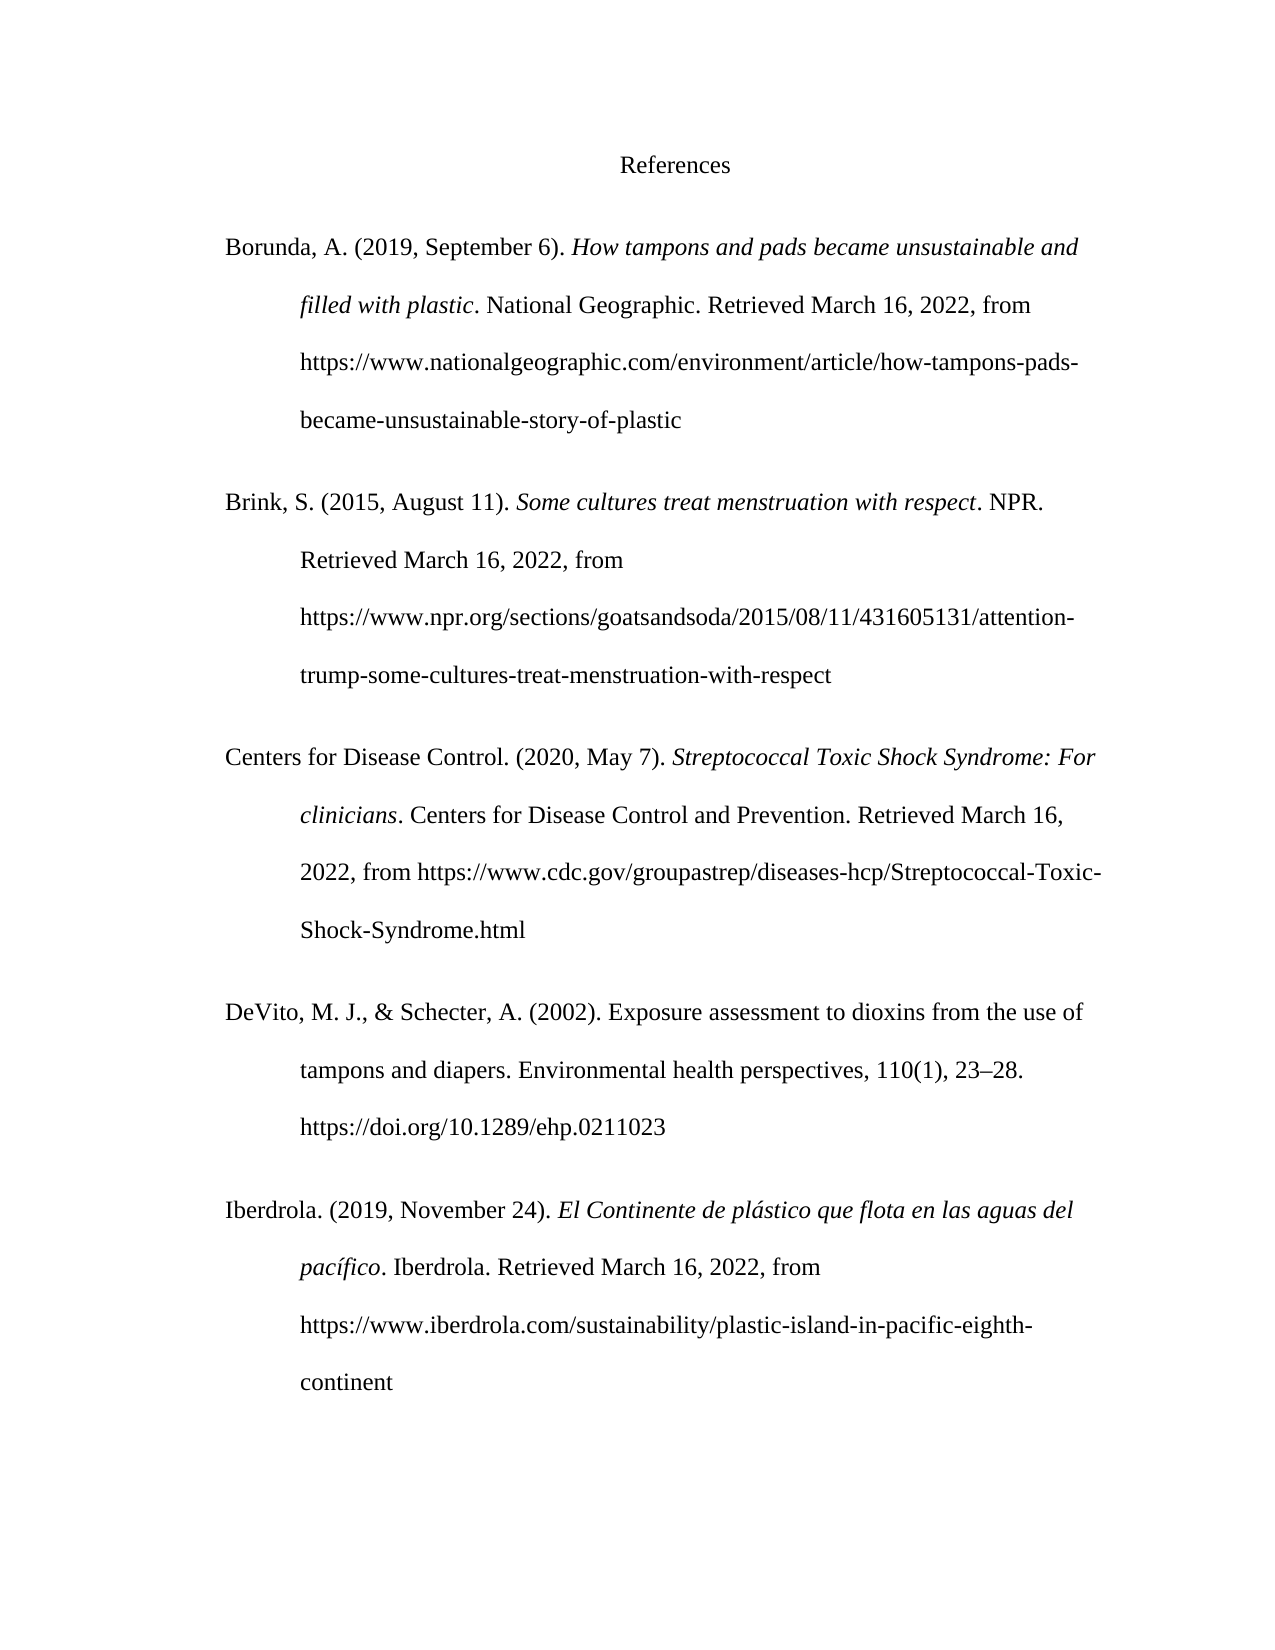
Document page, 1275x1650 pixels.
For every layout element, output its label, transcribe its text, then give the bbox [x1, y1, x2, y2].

text Centers for Disease Control. (2020, May 7). Streptococcal Toxic Shock Syndrome: For clinicians. Centers for Disease Control and Prevention. Retrieved March 16, 2022, from https://www.cdc.gov/groupastrep/diseases-hcp/Streptococcal-Toxic-Shock-Syndrome.html [225, 742, 1125, 944]
text References [225, 150, 1125, 179]
text Iberdrola. (2019, November 24). El Continente de plástico que flota en las aguas del pacífico. Iberdrola. Retrieved March 16, 2022, from https://www.iberdrola.com/sustainability/plastic-island-in-pacific-eighth-continent [225, 1195, 1125, 1396]
text DeVito, M. J., & Schecter, A. (2002). Exposure assessment to dioxins from the use of tampons and diapers. Environmental health perspectives, 110(1), 23–28. https://doi.org/10.1289/ehp.0211023 [225, 997, 1125, 1141]
text Borunda, A. (2019, September 6). How tampons and pads became unsustainable and filled with plastic. National Geographic. Retrieved March 16, 2022, from https://www.nationalgeographic.com/environment/article/how-tampons-pads-became-unsustainable-story-of-plastic [225, 232, 1125, 434]
text Brink, S. (2015, August 11). Some cultures treat menstruation with respect. NPR. Retrieved March 16, 2022, from https://www.npr.org/sections/goatsandsoda/2015/08/11/431605131/attention-trump-some-cultures-treat-menstruation-with-respect [225, 487, 1125, 689]
